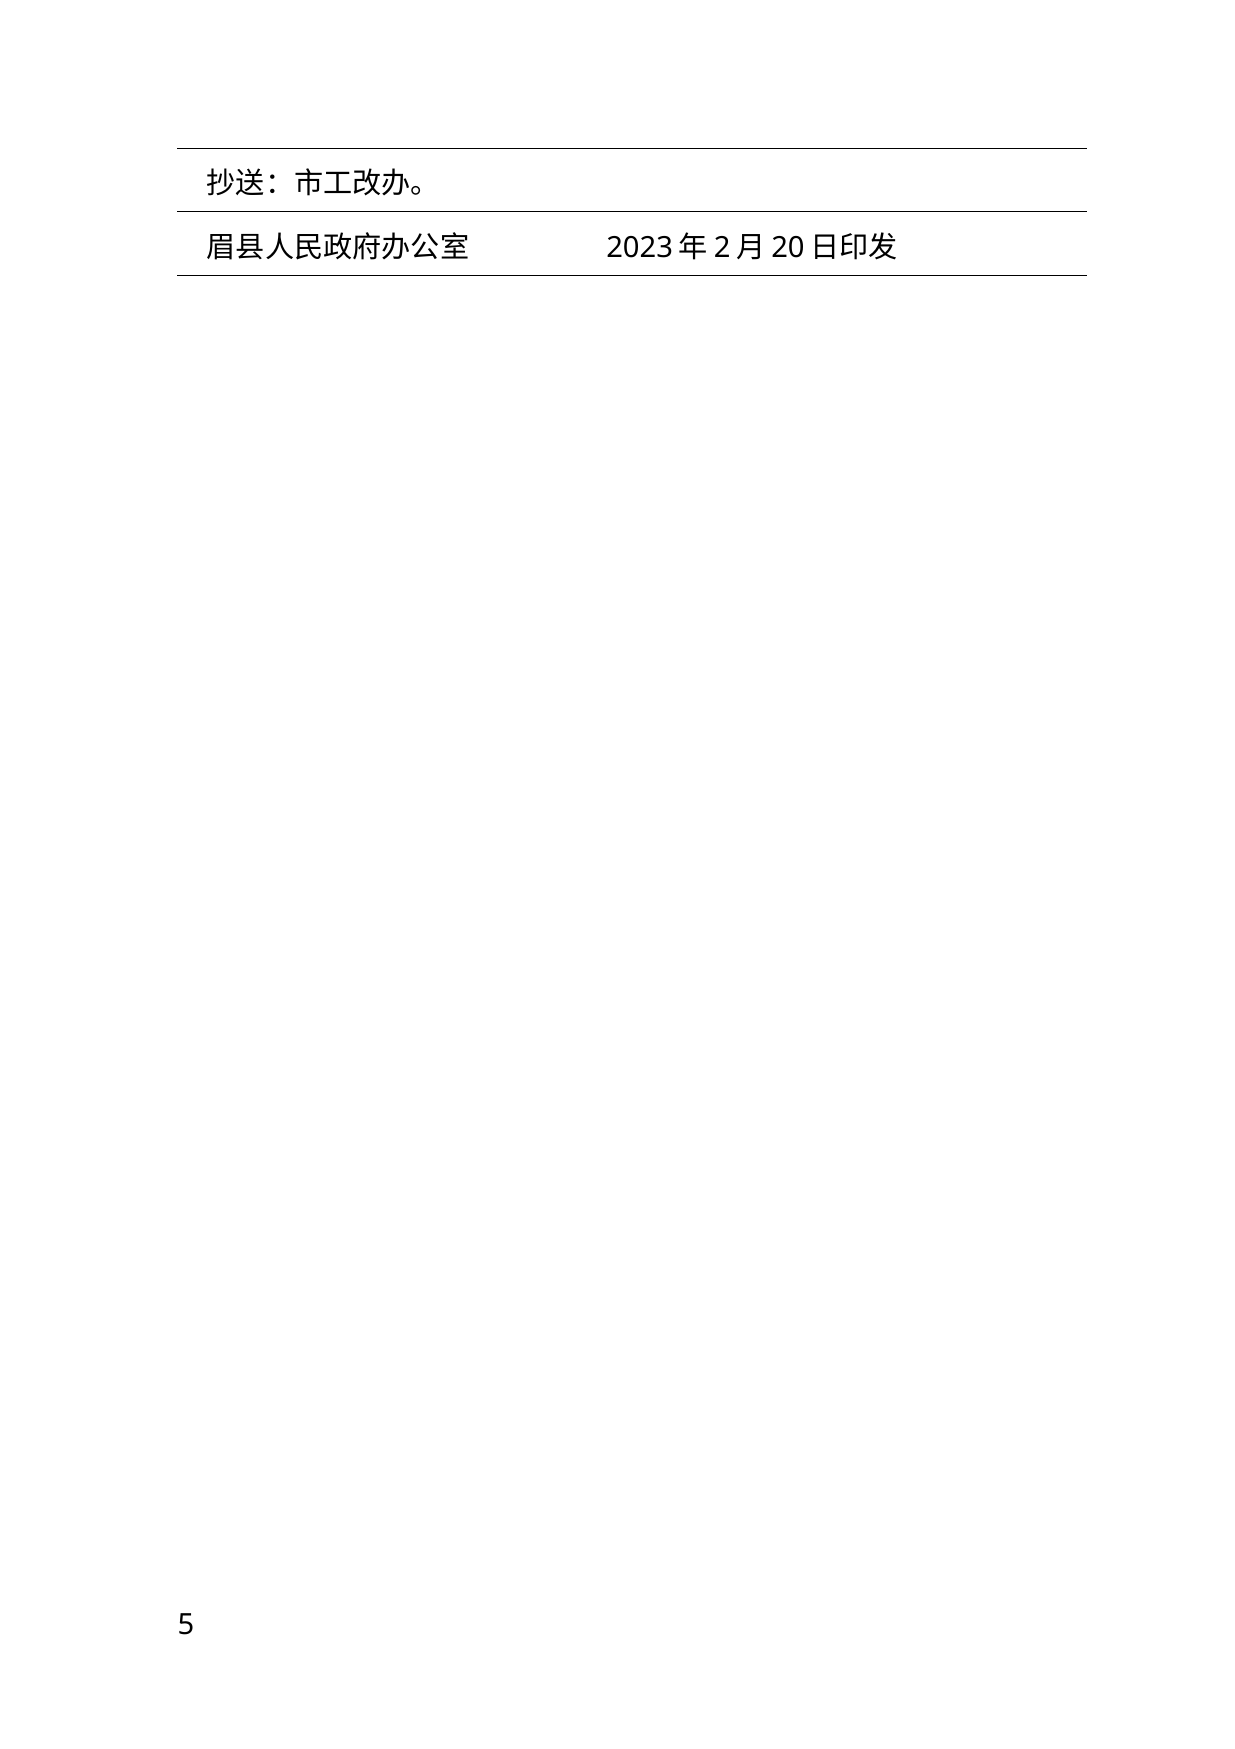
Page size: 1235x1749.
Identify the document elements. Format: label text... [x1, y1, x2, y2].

text 抄送：市工改办。 [177, 149, 1087, 205]
text 眉县人民政府办公室 2023年2月20日印发 [177, 212, 1087, 268]
